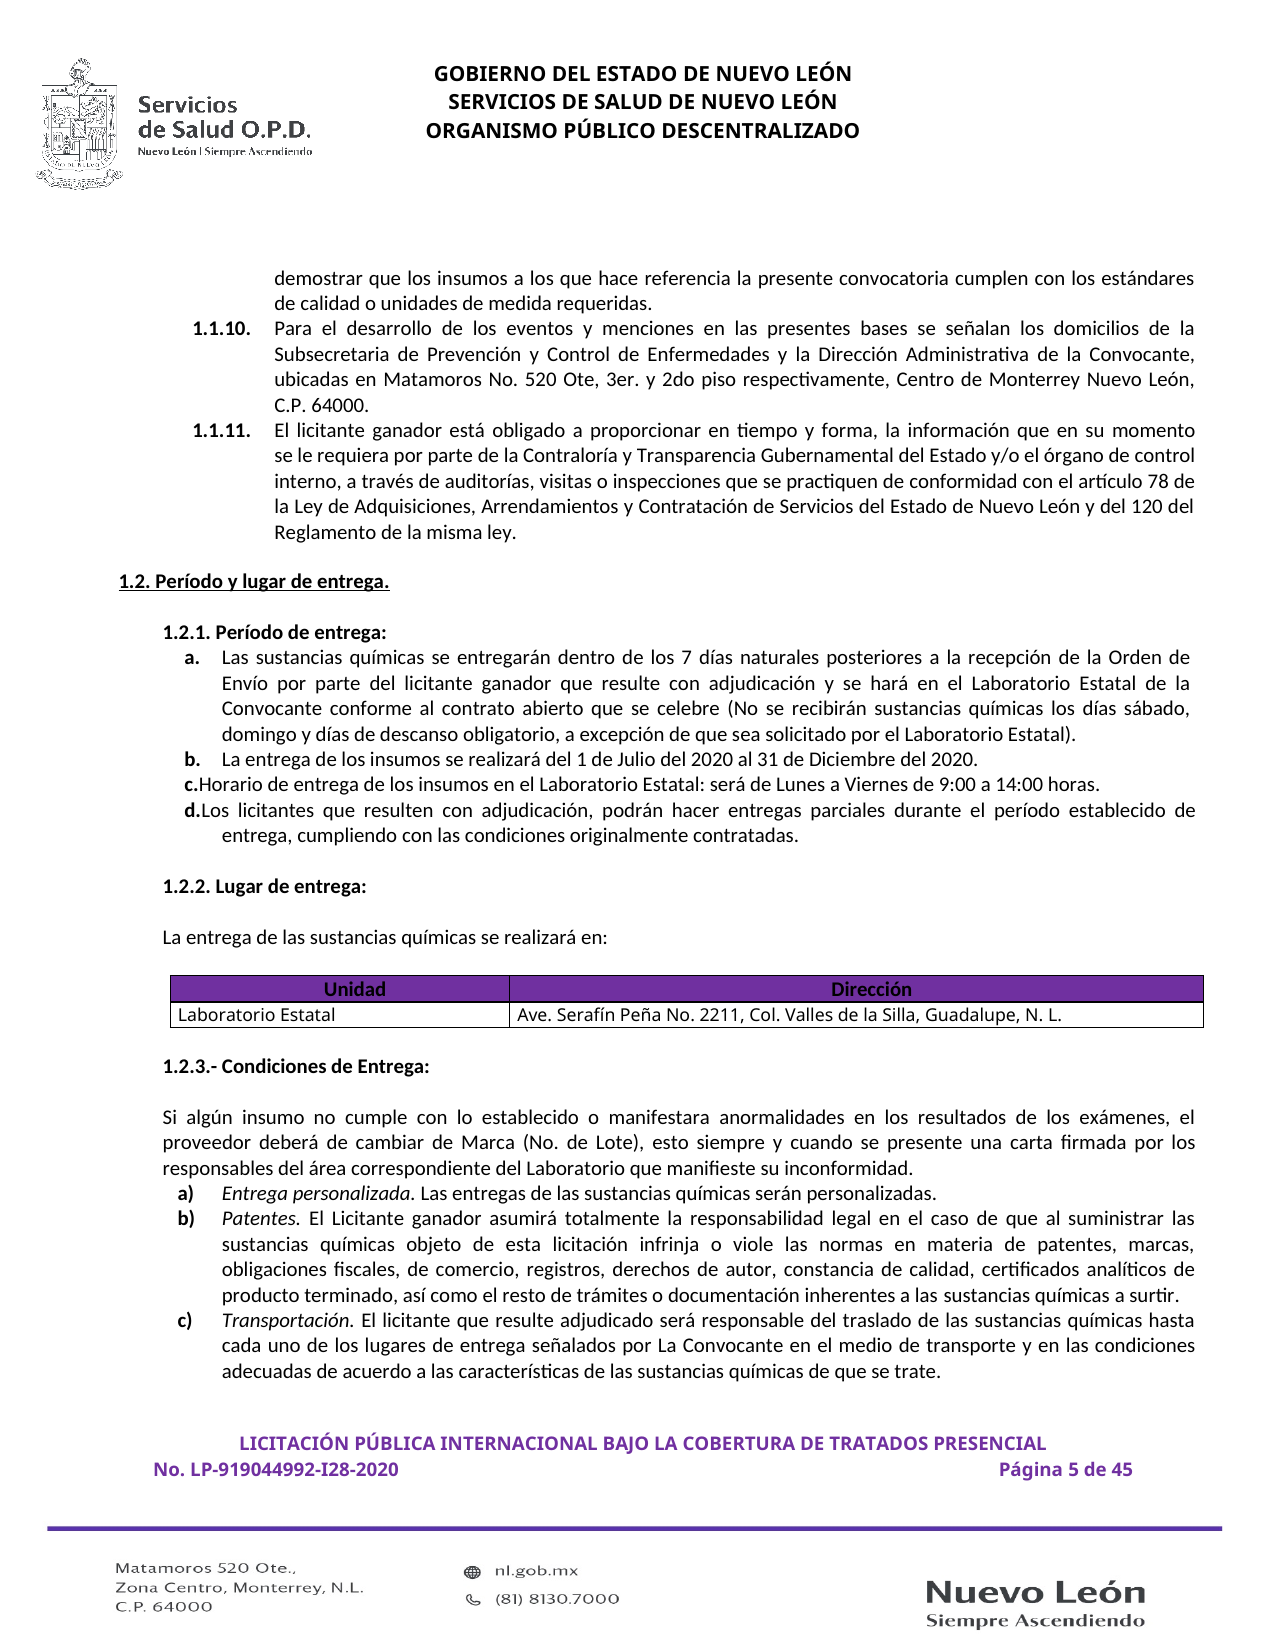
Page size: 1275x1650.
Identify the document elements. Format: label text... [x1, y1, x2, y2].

text La entrega de las sustancias químicas se realizará en: [162, 924, 1197, 949]
text 1.2.3.- Condiciones de Entrega: [162, 1053, 1197, 1078]
text 1.2.1. Período de entrega: [162, 619, 1197, 644]
table_header Unidad [171, 976, 509, 1001]
list Las sustancias químicas se entregarán dentro de los 7 días naturales posteriores a la recepción de la Orden de Envío por parte del licitante ganador que resulte con adjudicación y se hará en el Laboratorio Estatal de la Convocante conforme al contrato abierto que se celebre (No se recibirán sustancias químicas los días sábado, domingo y días de descanso obligatorio, a excepción de que sea solicitado por el Laboratorio Estatal). [184, 644, 1192, 746]
picture [1, 1, 347, 246]
list Entrega personalizada. Las entregas de las sustancias químicas serán personalizadas. [177, 1180, 1192, 1206]
list La entrega de los insumos se realizará del 1 de Julio del 2020 al 31 de Diciembre del 2020. [184, 746, 1197, 772]
picture [42, 1521, 1223, 1637]
list Para el desarrollo de los eventos y menciones en las presentes bases se señalan los domicilios de la Subsecretaria de Prevención y Control de Enfermedades y la Dirección Administrativa de la Convocante, ubicadas en Matamoros No. 520 Ote, 3er. y 2do piso respectivamente, Centro de Monterrey Nuevo León, C.P. 64000. [192, 316, 1197, 417]
table_header Dirección [510, 976, 1203, 1001]
table_cell Laboratorio Estatal [171, 1003, 509, 1027]
list El licitante ganador está obligado a proporcionar en tiempo y forma, la información que en su momento se le requiera por parte de la Contraloría y Transparencia Gubernamental del Estado y/o el órgano de control interno, a través de auditorías, visitas o inspecciones que se practiquen de conformidad con el artículo 78 de la Ley de Adquisiciones, Arrendamientos y Contratación de Servicios del Estado de Nuevo León y del 120 del Reglamento de la misma ley. [192, 417, 1197, 544]
list Patentes. El Licitante ganador asumirá totalmente la responsabilidad legal en el caso de que al suministrar las sustancias químicas objeto de esta licitación infrinja o viole las normas en materia de patentes, marcas, obligaciones fiscales, de comercio, registros, derechos de autor, constancia de calidad, certificados analíticos de producto terminado, así como el resto de trámites o documentación inherentes a las sustancias químicas a surtir. [177, 1206, 1197, 1307]
text 1.2.2. Lugar de entrega: [162, 873, 1197, 899]
list Los licitantes que resulten con adjudicación, podrán hacer entregas parciales durante el período establecido de entrega, cumpliendo con las condiciones originalmente contratadas. [184, 797, 1197, 848]
list Horario de entrega de los insumos en el Laboratorio Estatal: será de Lunes a Viernes de 9:00 a 14:00 horas. [184, 772, 1197, 797]
list Transportación. El licitante que resulte adjudicado será responsable del traslado de las sustancias químicas hasta cada uno de los lugares de entrega señalados por La Convocante en el medio de transporte y en las condiciones adecuadas de acuerdo a las características de las sustancias químicas de que se trate. [177, 1307, 1197, 1383]
text Si algún insumo no cumple con lo establecido o manifestara anormalidades en los resultados de los exámenes, el proveedor deberá de cambiar de Marca (No. de Lote), esto siempre y cuando se presente una carta firmada por los responsables del área correspondiente del Laboratorio que manifieste su inconformidad. [162, 1104, 1197, 1180]
table_cell Ave. Serafín Peña No. 2211, Col. Valles de la Silla, Guadalupe, N. L. [510, 1003, 1203, 1027]
text 1.2. Período y lugar de entrega. [118, 568, 1197, 594]
